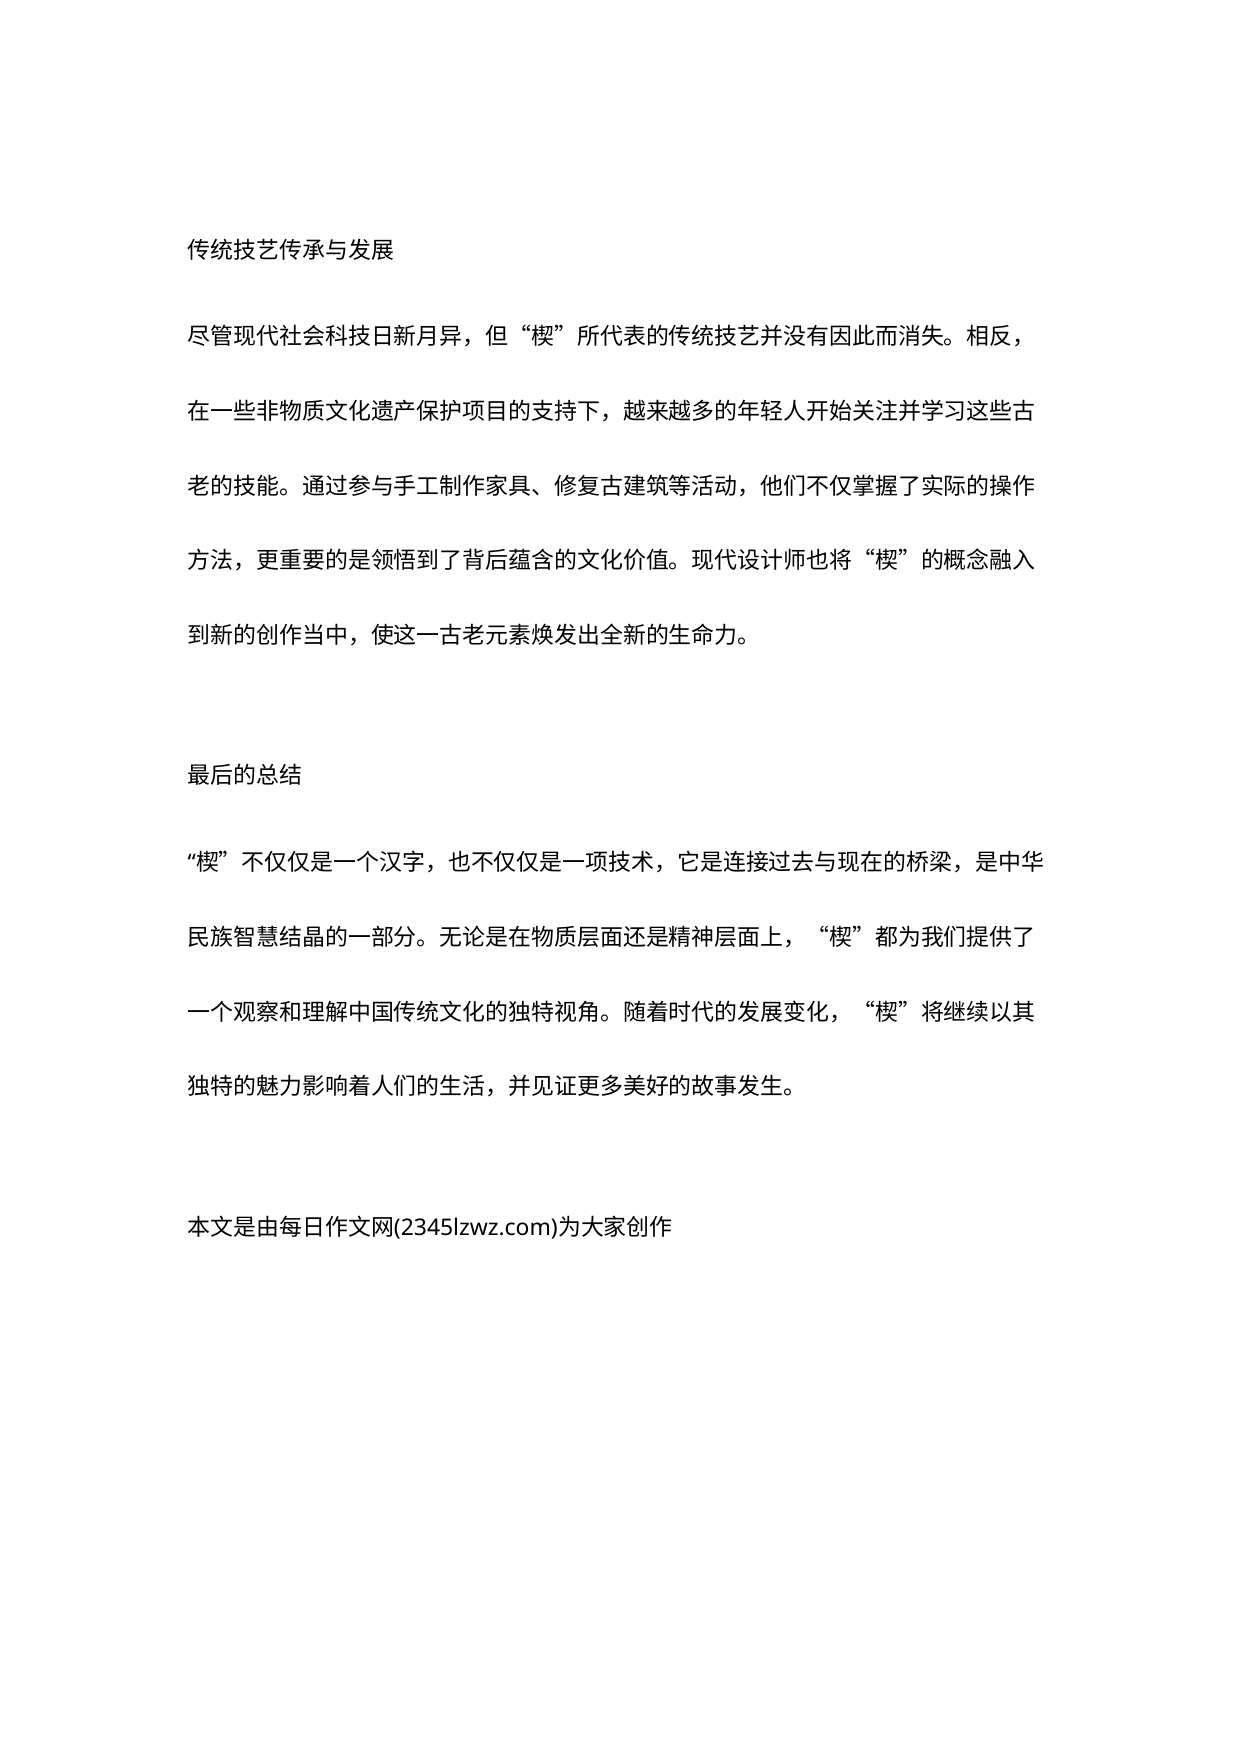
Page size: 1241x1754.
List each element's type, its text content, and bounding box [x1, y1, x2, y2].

text 本文是由每日作文网(2345lzwz.com)为大家创作 [187, 1193, 1053, 1258]
text 最后的总结 [187, 742, 1053, 807]
text 传统技艺传承与发展 [187, 216, 1053, 281]
text 尽管现代社会科技日新月异，但“楔”所代表的传统技艺并没有因此而消失。相反，在一些非物质文化遗产保护项目的支持下，越来越多的年轻人开始关注并学习这些古老的技能。通过参与手工制作家具、修复古建筑等活动，他们不仅掌握了实际的操作方法，更重要的是领悟到了背后蕴含的文化价值。现代设计师也将“楔”的概念融入到新的创作当中，使这一古老元素焕发出全新的生命力。 [187, 302, 1053, 666]
text “楔”不仅仅是一个汉字，也不仅仅是一项技术，它是连接过去与现在的桥梁，是中华民族智慧结晶的一部分。无论是在物质层面还是精神层面上，“楔”都为我们提供了一个观察和理解中国传统文化的独特视角。随着时代的发展变化，“楔”将继续以其独特的魅力影响着人们的生活，并见证更多美好的故事发生。 [187, 828, 1053, 1117]
